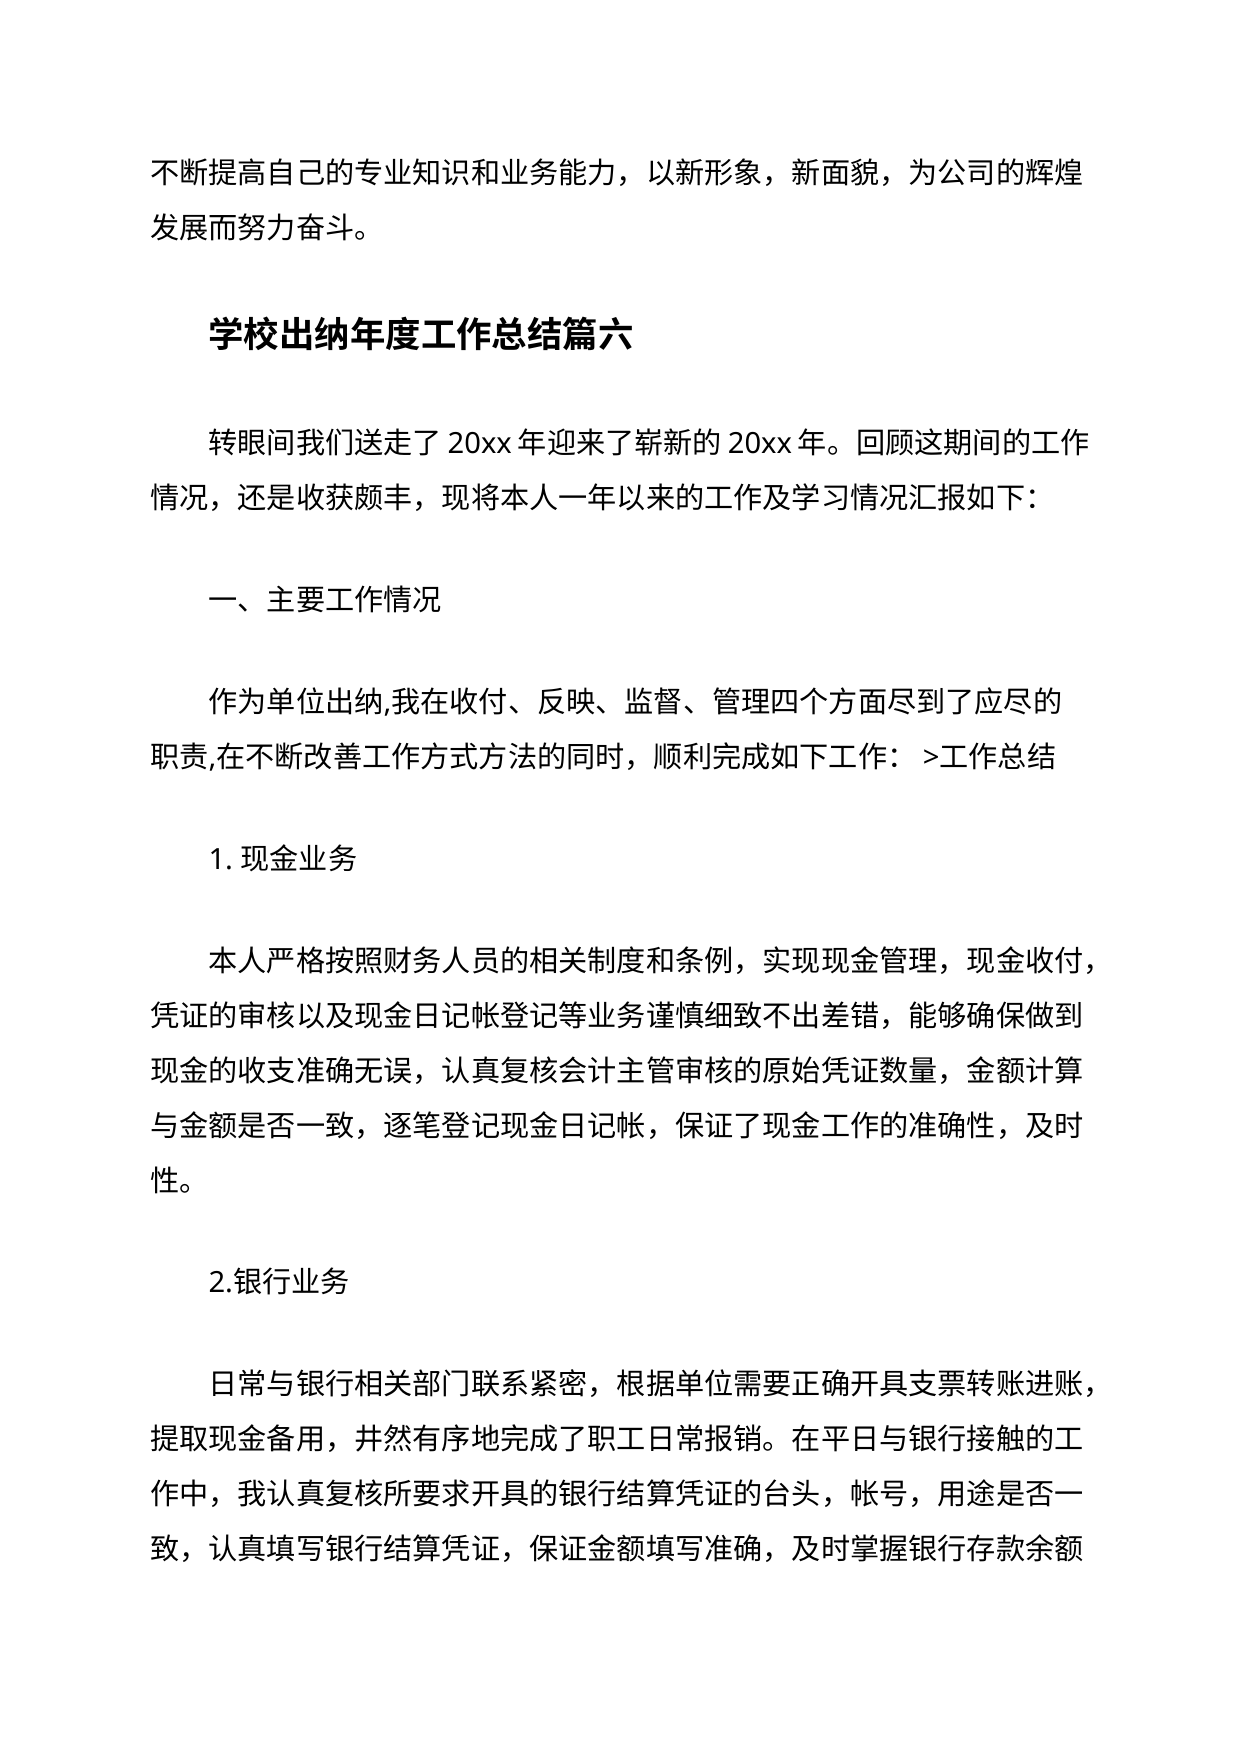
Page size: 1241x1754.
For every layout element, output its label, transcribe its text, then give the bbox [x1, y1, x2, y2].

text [150, 150, 1090, 247]
text 一、主要工作情况 [150, 577, 1090, 619]
text 转眼间我们送走了20xx年迎来了崭新的20xx年。回顾这期间的工作情况，还是收获颇丰，现将本人一年以来的工作及学习情况汇报如下： [150, 420, 1090, 517]
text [150, 1361, 1090, 1568]
text 作为单位出纳,我在收付、反映、监督、管理四个方面尽到了应尽的职责,在不断改善工作方式方法的同时，顺利完成如下工作： >工作总结 [150, 679, 1090, 776]
text 1. 现金业务 [150, 836, 1090, 878]
text 2.银行业务 [150, 1259, 1090, 1301]
text 学校出纳年度工作总结篇六 [150, 307, 1090, 358]
text 本人严格按照财务人员的相关制度和条例，实现现金管理，现金收付，凭证的审核以及现金日记帐登记等业务谨慎细致不出差错，能够确保做到现金的收支准确无误，认真复核会计主管审核的原始凭证数量，金额计算与金额是否一致，逐笔登记现金日记帐，保证了现金工作的准确性，及时性。 [150, 938, 1090, 1199]
